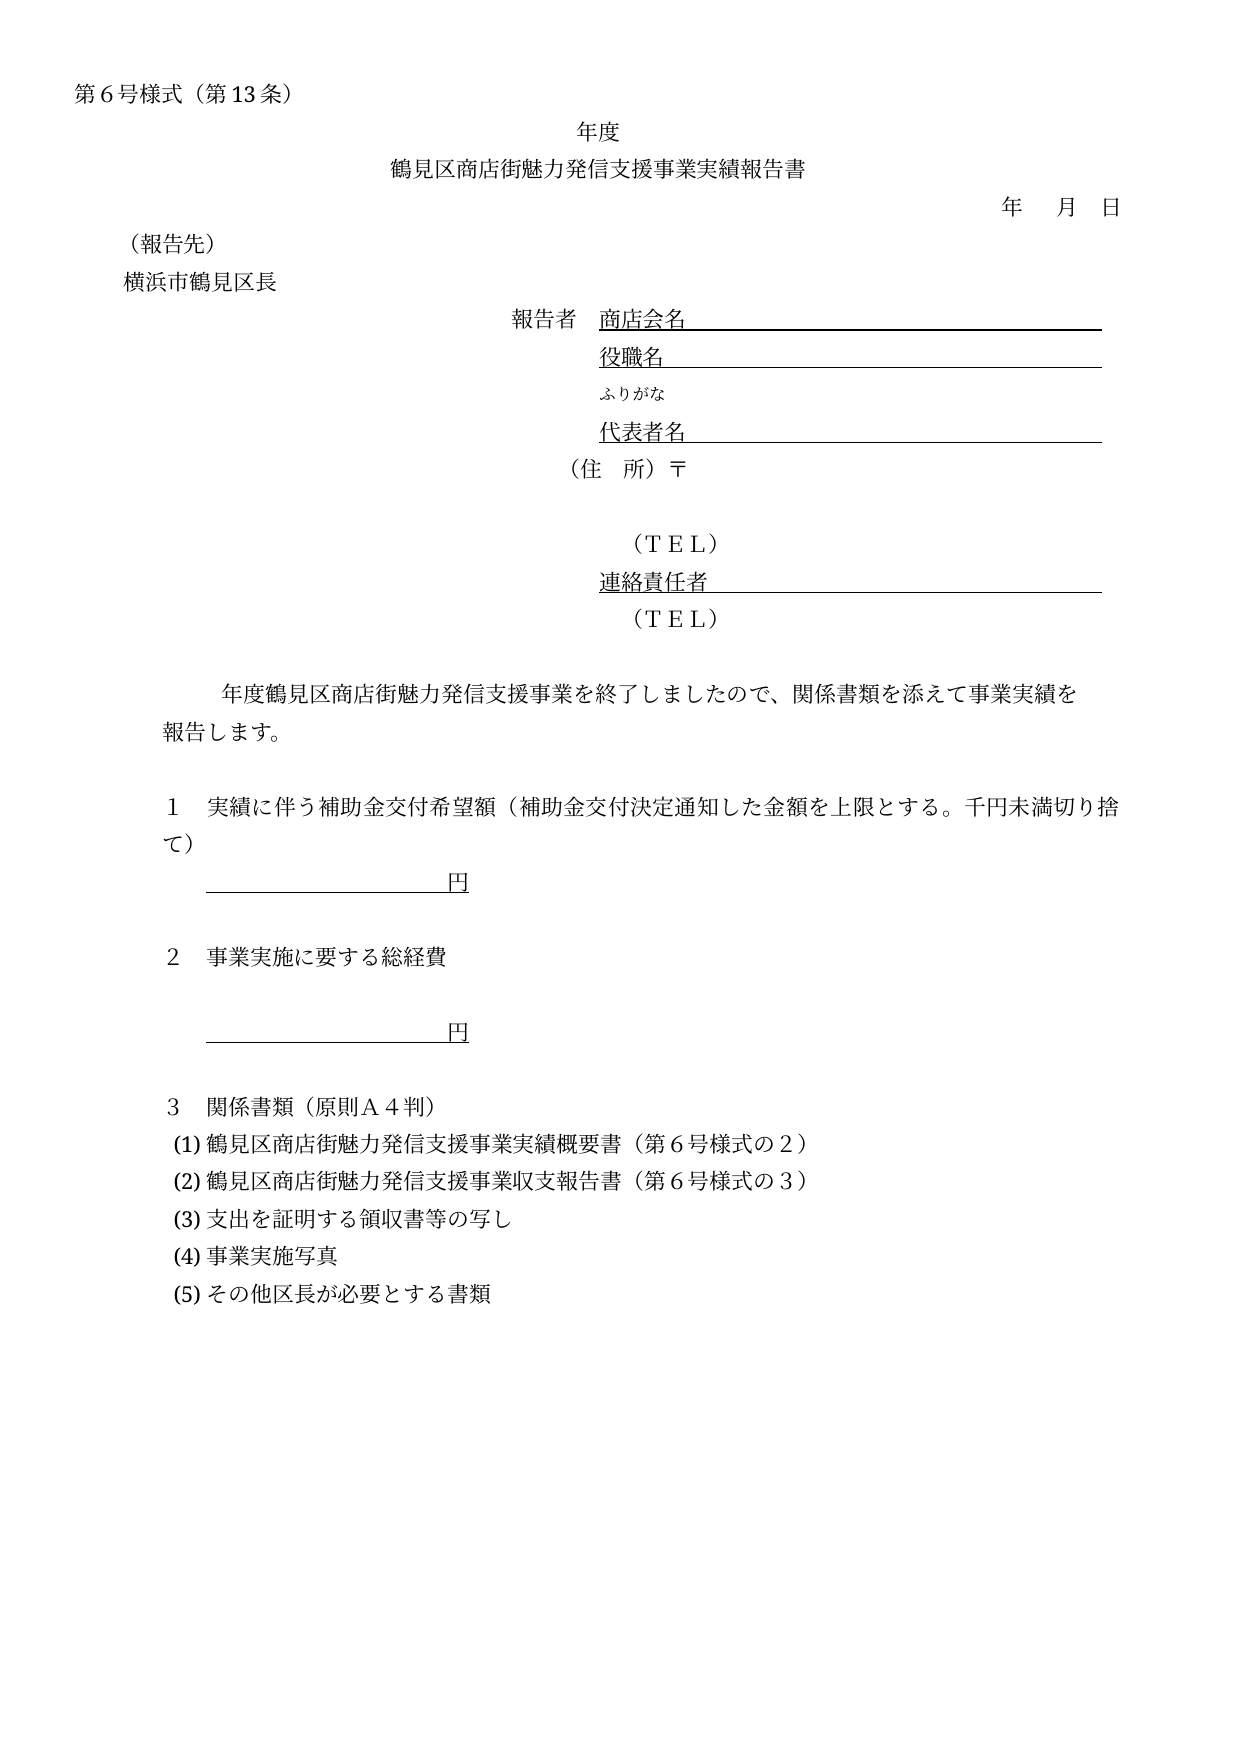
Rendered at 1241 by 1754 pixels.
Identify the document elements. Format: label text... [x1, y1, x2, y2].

text 横浜市鶴見区長 [118, 262, 1122, 299]
text (3) 支出を証明する領収書等の写し [162, 1199, 1122, 1237]
text 年 月 日 [74, 187, 1122, 224]
text 年度鶴見区商店街魅力発信支援事業を終了しましたので、関係書類を添えて事業実績を報告します。 [162, 674, 1078, 749]
text ２ 事業実施に要する総経費 [162, 937, 1122, 974]
text (1) 鶴見区商店街魅力発信支援事業実績概要書（第６号様式の２） [162, 1124, 1122, 1162]
text 鶴見区商店街魅力発信支援事業実績報告書 [74, 149, 1122, 187]
text 役職名 [74, 337, 1107, 374]
text 代表者名 [74, 412, 1137, 449]
text (2) 鶴見区商店街魅力発信支援事業収支報告書（第６号様式の３） [162, 1162, 1122, 1199]
text １ 実績に伴う補助金交付希望額（補助金交付決定通知した金額を上限とする。千円未満切り捨て） [162, 787, 1122, 862]
text （ＴＥＬ） [74, 524, 1064, 562]
text 円 [162, 1012, 1122, 1049]
text （住 所）〒 [74, 449, 1064, 487]
text 報告者 商店会名 [74, 299, 1107, 337]
text 連絡責任者 [74, 562, 1107, 599]
text （報告先） [118, 224, 1122, 262]
text 第６号様式（第13条） [74, 74, 1122, 112]
text (4) 事業実施写真 [162, 1237, 1122, 1274]
text ３ 関係書類（原則Ａ４判） [162, 1087, 1122, 1124]
text 円 [162, 862, 1122, 899]
text 年度 [74, 112, 1122, 149]
text (5) その他区長が必要とする書類 [162, 1274, 1122, 1312]
text （ＴＥＬ） [74, 599, 1064, 637]
text ふりがな [74, 374, 1137, 412]
